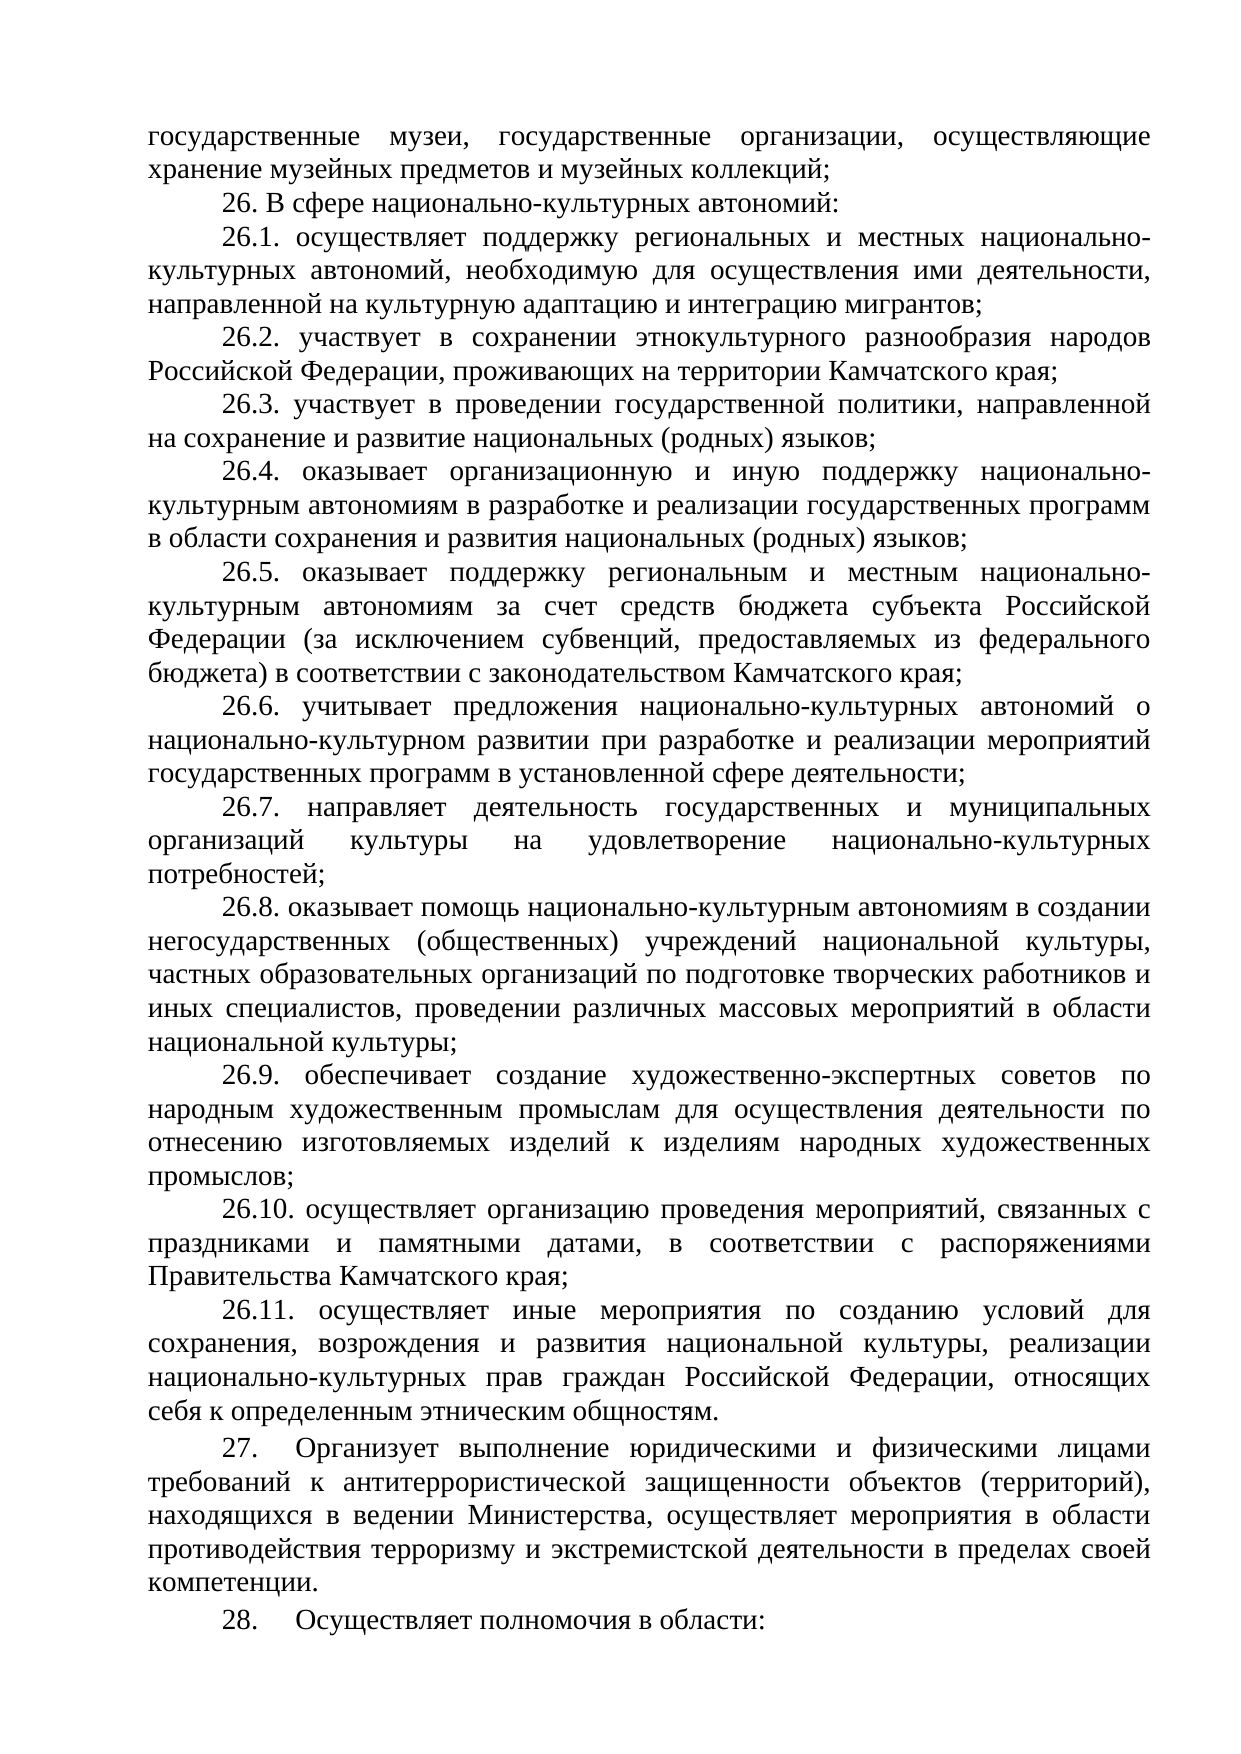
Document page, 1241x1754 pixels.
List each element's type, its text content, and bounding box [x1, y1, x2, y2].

text 26.4. оказывает организационную и иную поддержку национально-культурным автономиям в разработке и реализации государственных программ в области сохранения и развития национальных (родных) языков; [148, 453, 1152, 554]
text 26.3. участвует в проведении государственной политики, направленной на сохранение и развитие национальных (родных) языков; [148, 386, 1152, 453]
text 26.6. учитывает предложения национально-культурных автономий о национально-культурном развитии при разработке и реализации мероприятий государственных программ в установленной сфере деятельности; [148, 688, 1152, 789]
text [148, 118, 1152, 185]
text 26.11. осуществляет иные мероприятия по созданию условий для сохранения, возрождения и развития национальной культуры, реализации национально-культурных прав граждан Российской Федерации, относящих себя к определенным этническим общностям. [148, 1292, 1152, 1426]
text 27. Организует выполнение юридическими и физическими лицами требований к антитеррористической защищенности объектов (территорий), находящихся в ведении Министерства, осуществляет мероприятия в области противодействия терроризму и экстремистской деятельности в пределах своей компетенции. [148, 1430, 1152, 1598]
text 26.10. осуществляет организацию проведения мероприятий, связанных с праздниками и памятными датами, в соответствии с распоряжениями Правительства Камчатского края; [148, 1191, 1152, 1292]
text 26.1. осуществляет поддержку региональных и местных национально-культурных автономий, необходимую для осуществления ими деятельности, направленной на культурную адаптацию и интеграцию мигрантов; [148, 219, 1152, 319]
text 26.7. направляет деятельность государственных и муниципальных организаций культуры на удовлетворение национально-культурных потребностей; [148, 789, 1152, 889]
text 26.8. оказывает помощь национально-культурным автономиям в создании негосударственных (общественных) учреждений национальной культуры, частных образовательных организаций по подготовке творческих работников и иных специалистов, проведении различных массовых мероприятий в области национальной культуры; [148, 889, 1152, 1057]
text 26.9. обеспечивает создание художественно-экспертных советов по народным художественным промыслам для осуществления деятельности по отнесению изготовляемых изделий к изделиям народных художественных промыслов; [148, 1057, 1152, 1191]
text 26.5. оказывает поддержку региональным и местным национально-культурным автономиям за счет средств бюджета субъекта Российской Федерации (за исключением субвенций, предоставляемых из федерального бюджета) в соответствии с законодательством Камчатского края; [148, 554, 1152, 688]
text 28. Осуществляет полномочия в области: [148, 1602, 1152, 1636]
text 26. В сфере национально-культурных автономий: [148, 185, 1152, 219]
text 26.2. участвует в сохранении этнокультурного разнообразия народов Российской Федерации, проживающих на территории Камчатского края; [148, 319, 1152, 386]
